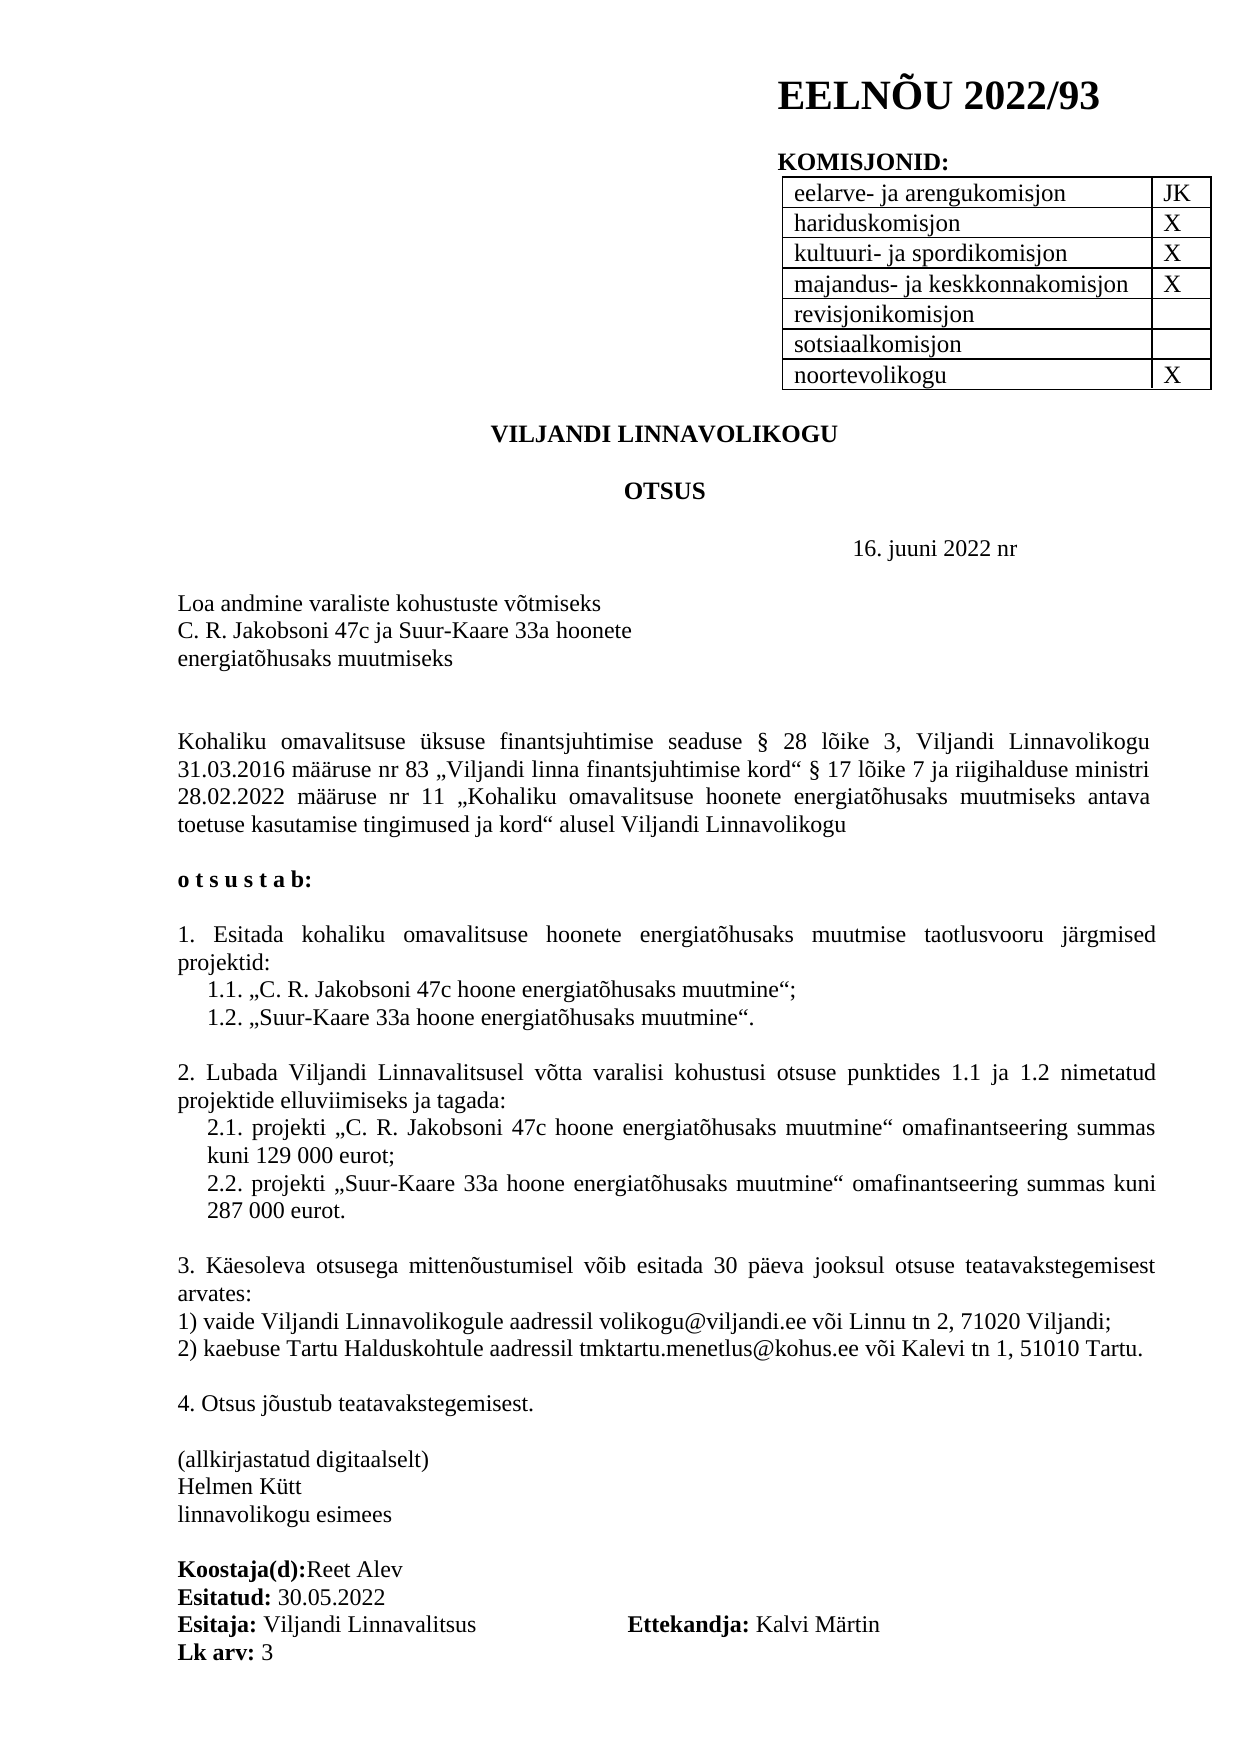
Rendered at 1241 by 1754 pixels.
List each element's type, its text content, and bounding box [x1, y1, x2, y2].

text 1. Esitada kohaliku omavalitsuse hoonete energiatõhusaks muutmise taotlusvooru järgmised projektid: [177, 920, 1158, 975]
table_cell [1153, 299, 1210, 328]
subtitle OTSUS [177, 476, 1152, 505]
text (allkirjastatud digitaalselt) [177, 1445, 1152, 1472]
text o t s u s t a b: [177, 865, 1152, 893]
text 1.1. „C. R. Jakobsoni 47c hoone energiatõhusaks muutmine“; [207, 975, 1158, 1003]
text 4. Otsus jõustub teatavakstegemisest. [177, 1389, 1152, 1417]
table_cell X [1153, 269, 1210, 297]
table_cell X [1153, 238, 1210, 267]
subtitle Koostaja(d):Reet Alev [177, 1555, 1152, 1583]
table_cell kultuuri- ja spordikomisjon [783, 238, 1151, 267]
table_cell majandus- ja keskkonnakomisjon [783, 269, 1151, 297]
table_cell [1153, 330, 1210, 358]
text KOMISJONID: [177, 147, 1152, 176]
text Lk arv: 3 [177, 1638, 1152, 1666]
text Kohaliku omavalitsuse üksuse finantsjuhtimise seaduse § 28 lõike 3, Viljandi Linnavolikogu 31.03.2016 määruse nr 83 „Viljandi linna finantsjuhtimise kord“ § 17 lõike 7 ja riigihalduse ministri 28.02.2022 määruse nr 11 „Kohaliku omavalitsuse hoonete energiatõhusaks muutmiseks antava toetuse kasutamise tingimused ja kord“ alusel Viljandi Linnavolikogu [177, 727, 1152, 837]
table_cell sotsiaalkomisjon [783, 330, 1151, 358]
text 1) vaide Viljandi Linnavolikogule aadressil volikogu@viljandi.ee või Linnu tn 2, 71020 Viljandi; [177, 1307, 1158, 1334]
table_cell X [1153, 208, 1210, 237]
table_cell revisjonikomisjon [783, 299, 1151, 328]
table_cell X [1153, 360, 1210, 388]
subtitle Helmen Kütt [177, 1472, 1152, 1500]
text C. R. Jakobsoni 47c ja Suur-Kaare 33a hoonete [177, 617, 1152, 644]
subtitle 16. juuni 2022 nr [777, 534, 1152, 561]
text energiatõhusaks muutmiseks [177, 644, 1152, 672]
table_cell noortevolikogu [783, 360, 1151, 388]
text Loa andmine varaliste kohustuste võtmiseks [177, 589, 1152, 617]
table_cell hariduskomisjon [783, 208, 1151, 237]
text VILJANDI LINNAVOLIKOGU [177, 419, 1152, 447]
text 2) kaebuse Tartu Halduskohtule aadressil tmktartu.menetlus@kohus.ee või Kalevi tn 1, 51010 Tartu. [177, 1334, 1158, 1362]
text 3. Käesoleva otsusega mittenõustumisel võib esitada 30 päeva jooksul otsuse teatavakstegemisest arvates: [177, 1251, 1158, 1307]
text 1.2. „Suur-Kaare 33a hoone energiatõhusaks muutmine“. [207, 1003, 1158, 1031]
table_header eelarve- ja arengukomisjon [783, 178, 1151, 207]
table_header JK [1153, 178, 1210, 207]
text EELNÕU 2022/93 [177, 71, 1152, 119]
text 2.2. projekti „Suur-Kaare 33a hoone energiatõhusaks muutmine“ omafinantseering summas kuni 287 000 eurot. [207, 1169, 1158, 1224]
text linnavolikogu esimees [177, 1500, 1152, 1527]
text Esitatud: 30.05.2022 [177, 1583, 1152, 1610]
text 2. Lubada Viljandi Linnavalitsusel võtta varalisi kohustusi otsuse punktides 1.1 ja 1.2 nimetatud projektide elluviimiseks ja tagada: [177, 1058, 1158, 1113]
text Esitaja: Viljandi Linnavalitsus Ettekandja: Kalvi Märtin [177, 1610, 1152, 1638]
text 2.1. projekti „C. R. Jakobsoni 47c hoone energiatõhusaks muutmine“ omafinantseering summas kuni 129 000 eurot; [207, 1113, 1158, 1169]
